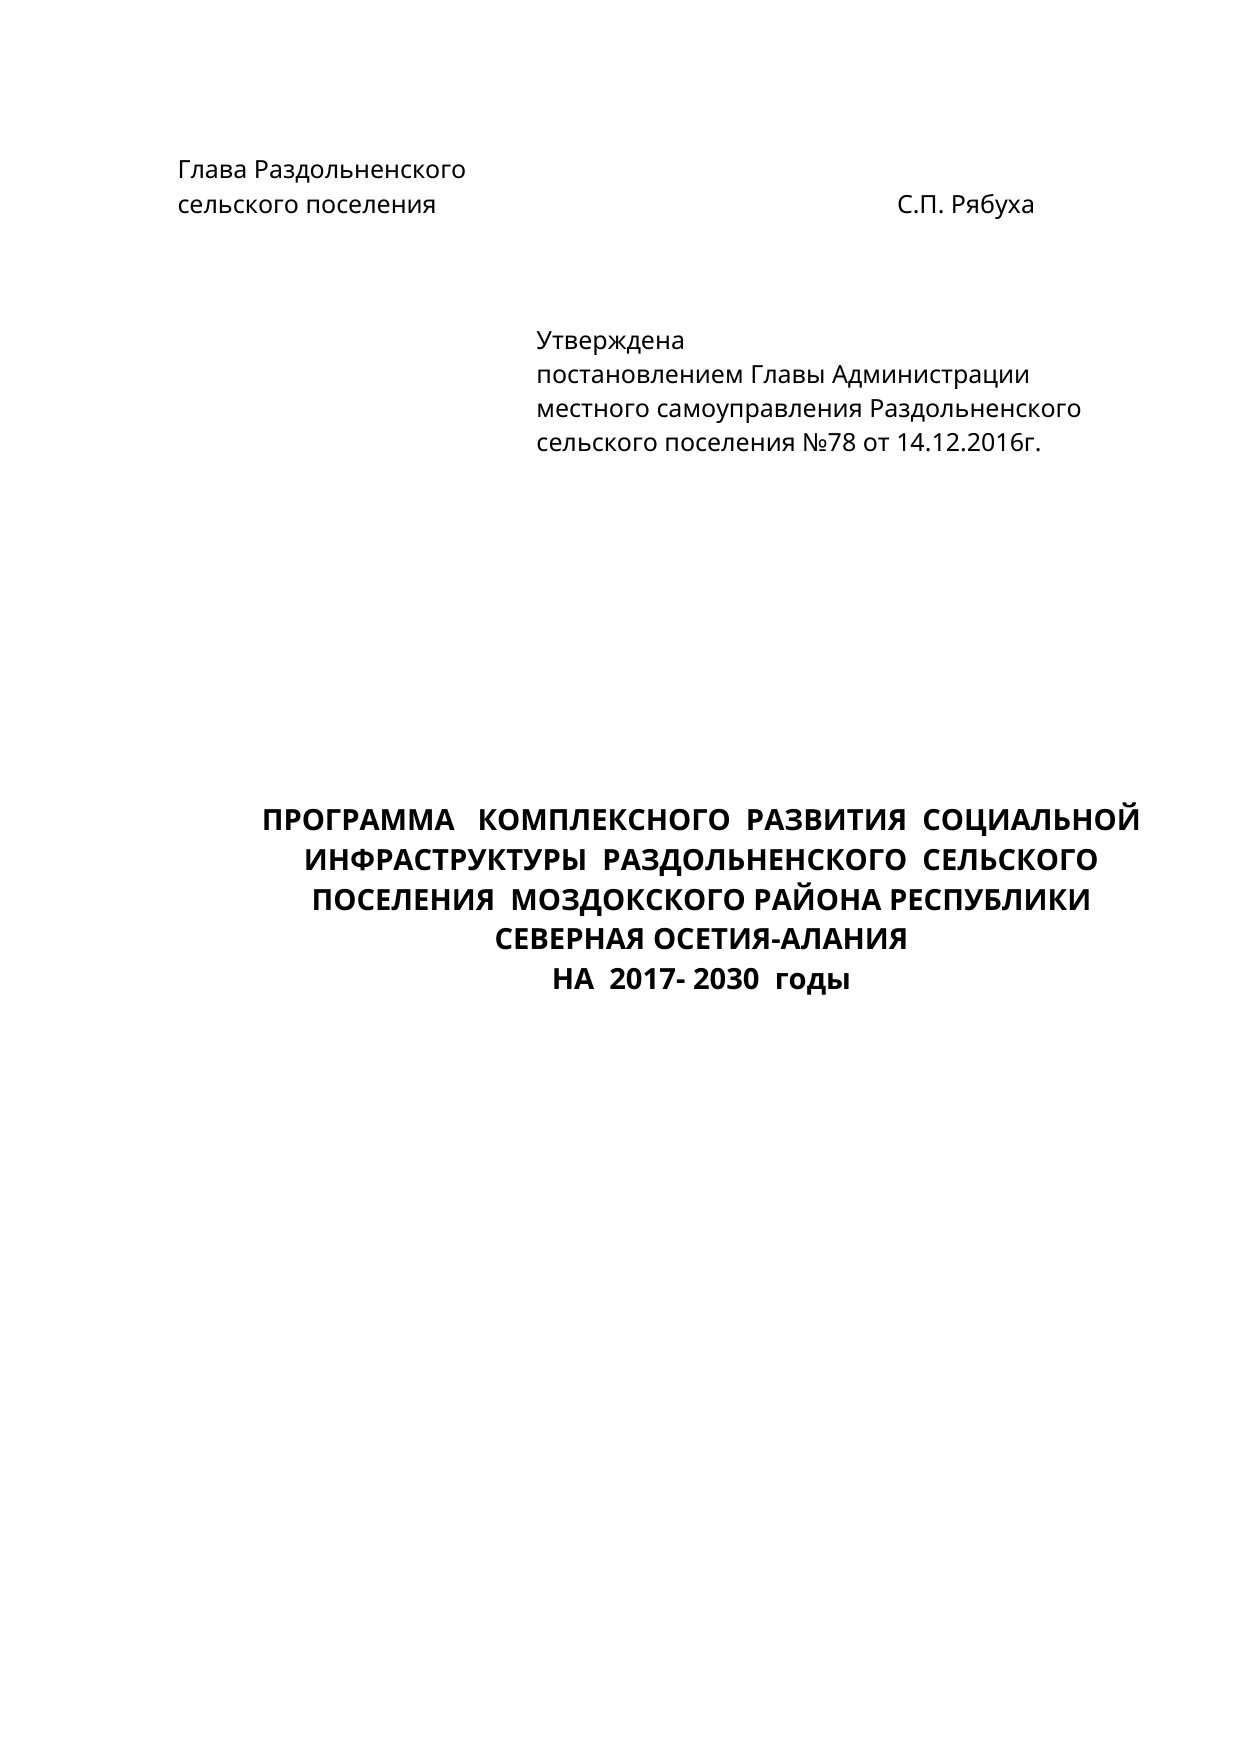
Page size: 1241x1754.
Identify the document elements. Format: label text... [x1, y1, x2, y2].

text Утверждена [177, 322, 1152, 357]
text Глава Раздольненского [177, 152, 1152, 186]
text ПРОГРАММА КОМПЛЕКСНОГО РАЗВИТИЯ СОЦИАЛЬНОЙ ИНФРАСТРУКТУРЫ РАЗДОЛЬНЕНСКОГО СЕЛЬСКОГО ПОСЕЛЕНИЯ МОЗДОКСКОГО РАЙОНА РЕСПУБЛИКИ СЕВЕРНАЯ ОСЕТИЯ-АЛАНИЯ [251, 799, 1152, 958]
text постановлением Главы Администрации [177, 357, 1152, 391]
text местного самоуправления Раздольненского [177, 391, 1152, 425]
text сельского поселения С.П. Рябуха [177, 186, 1152, 220]
text сельского поселения №78 от 14.12.2016г. [177, 425, 1152, 459]
text НА 2017- 2030 годы [251, 958, 1152, 998]
